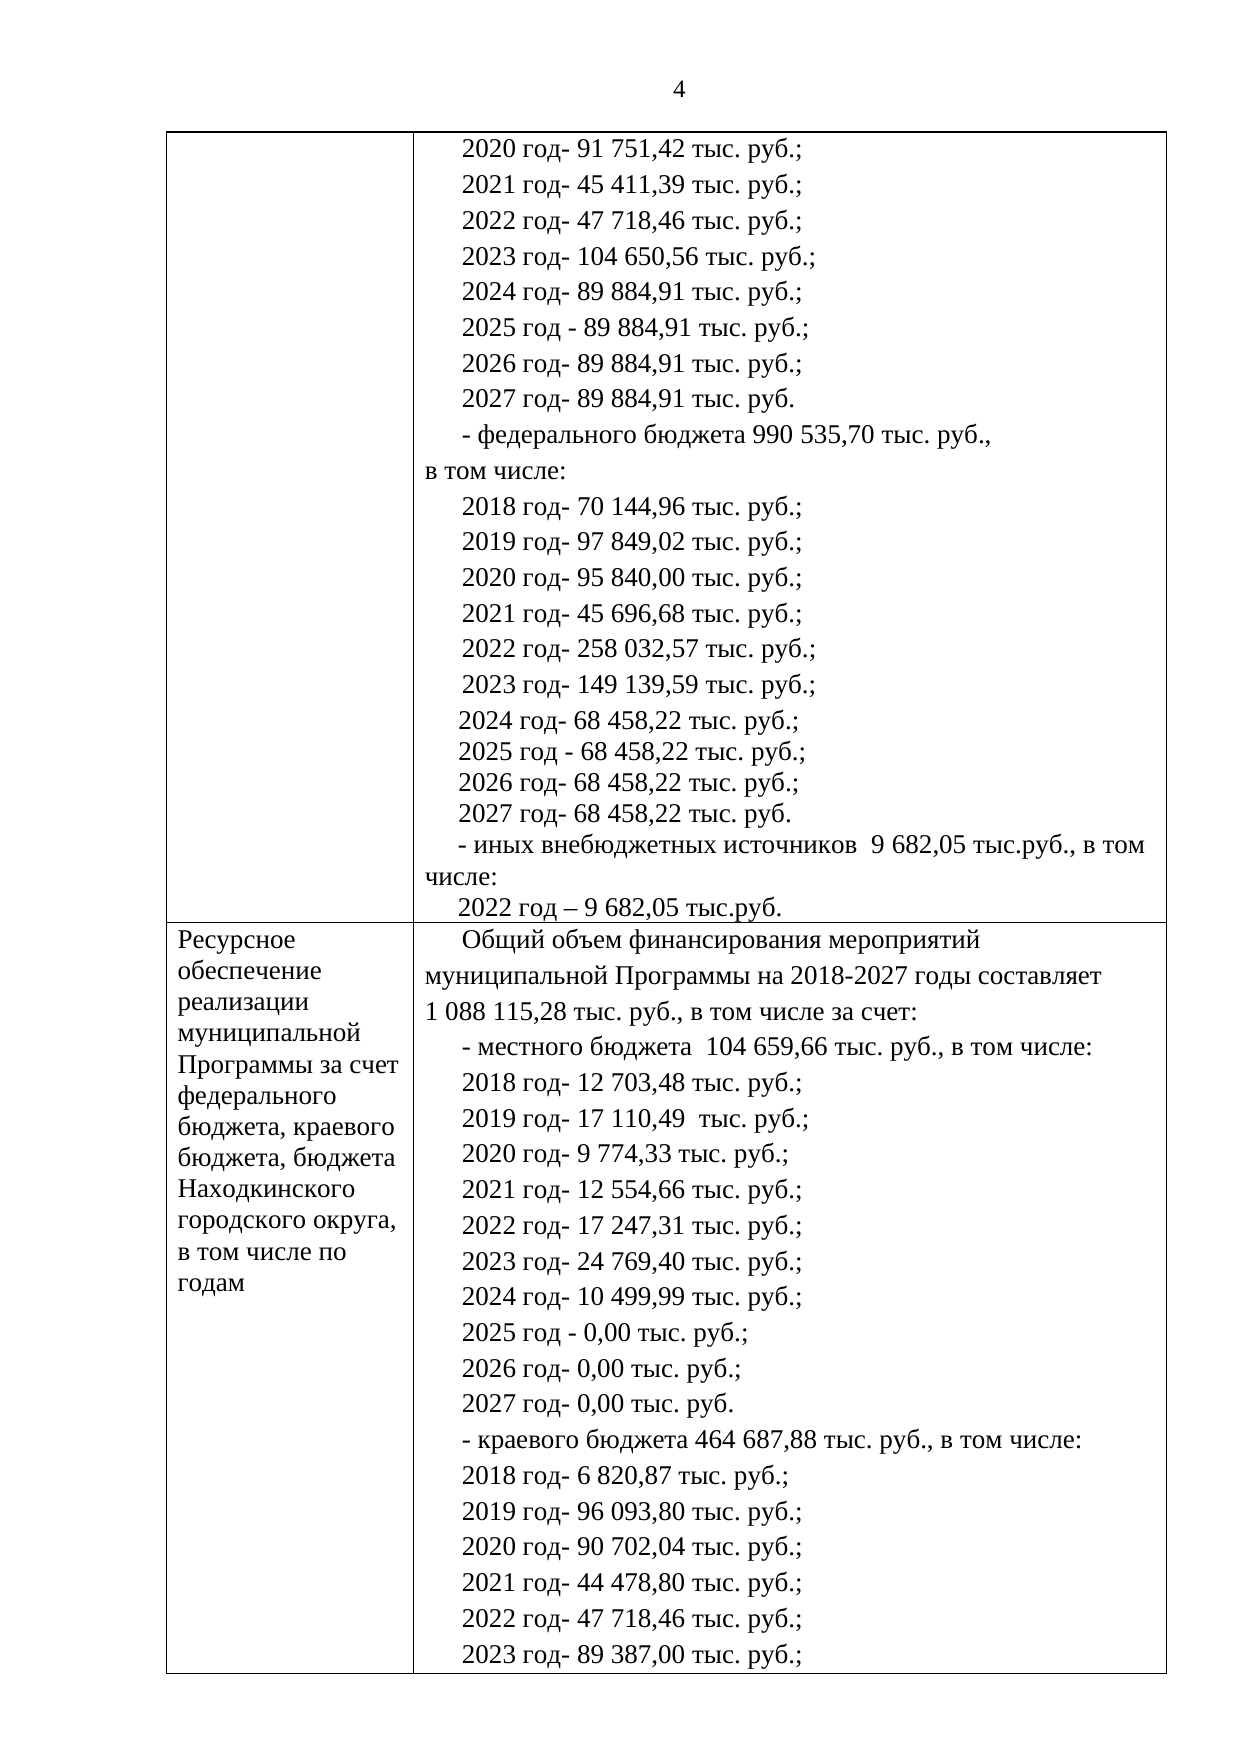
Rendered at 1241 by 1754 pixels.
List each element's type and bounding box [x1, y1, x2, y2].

table_cell [167, 923, 413, 1673]
table_cell [167, 133, 413, 922]
table_cell [414, 133, 1166, 922]
table_cell [414, 923, 1166, 1673]
